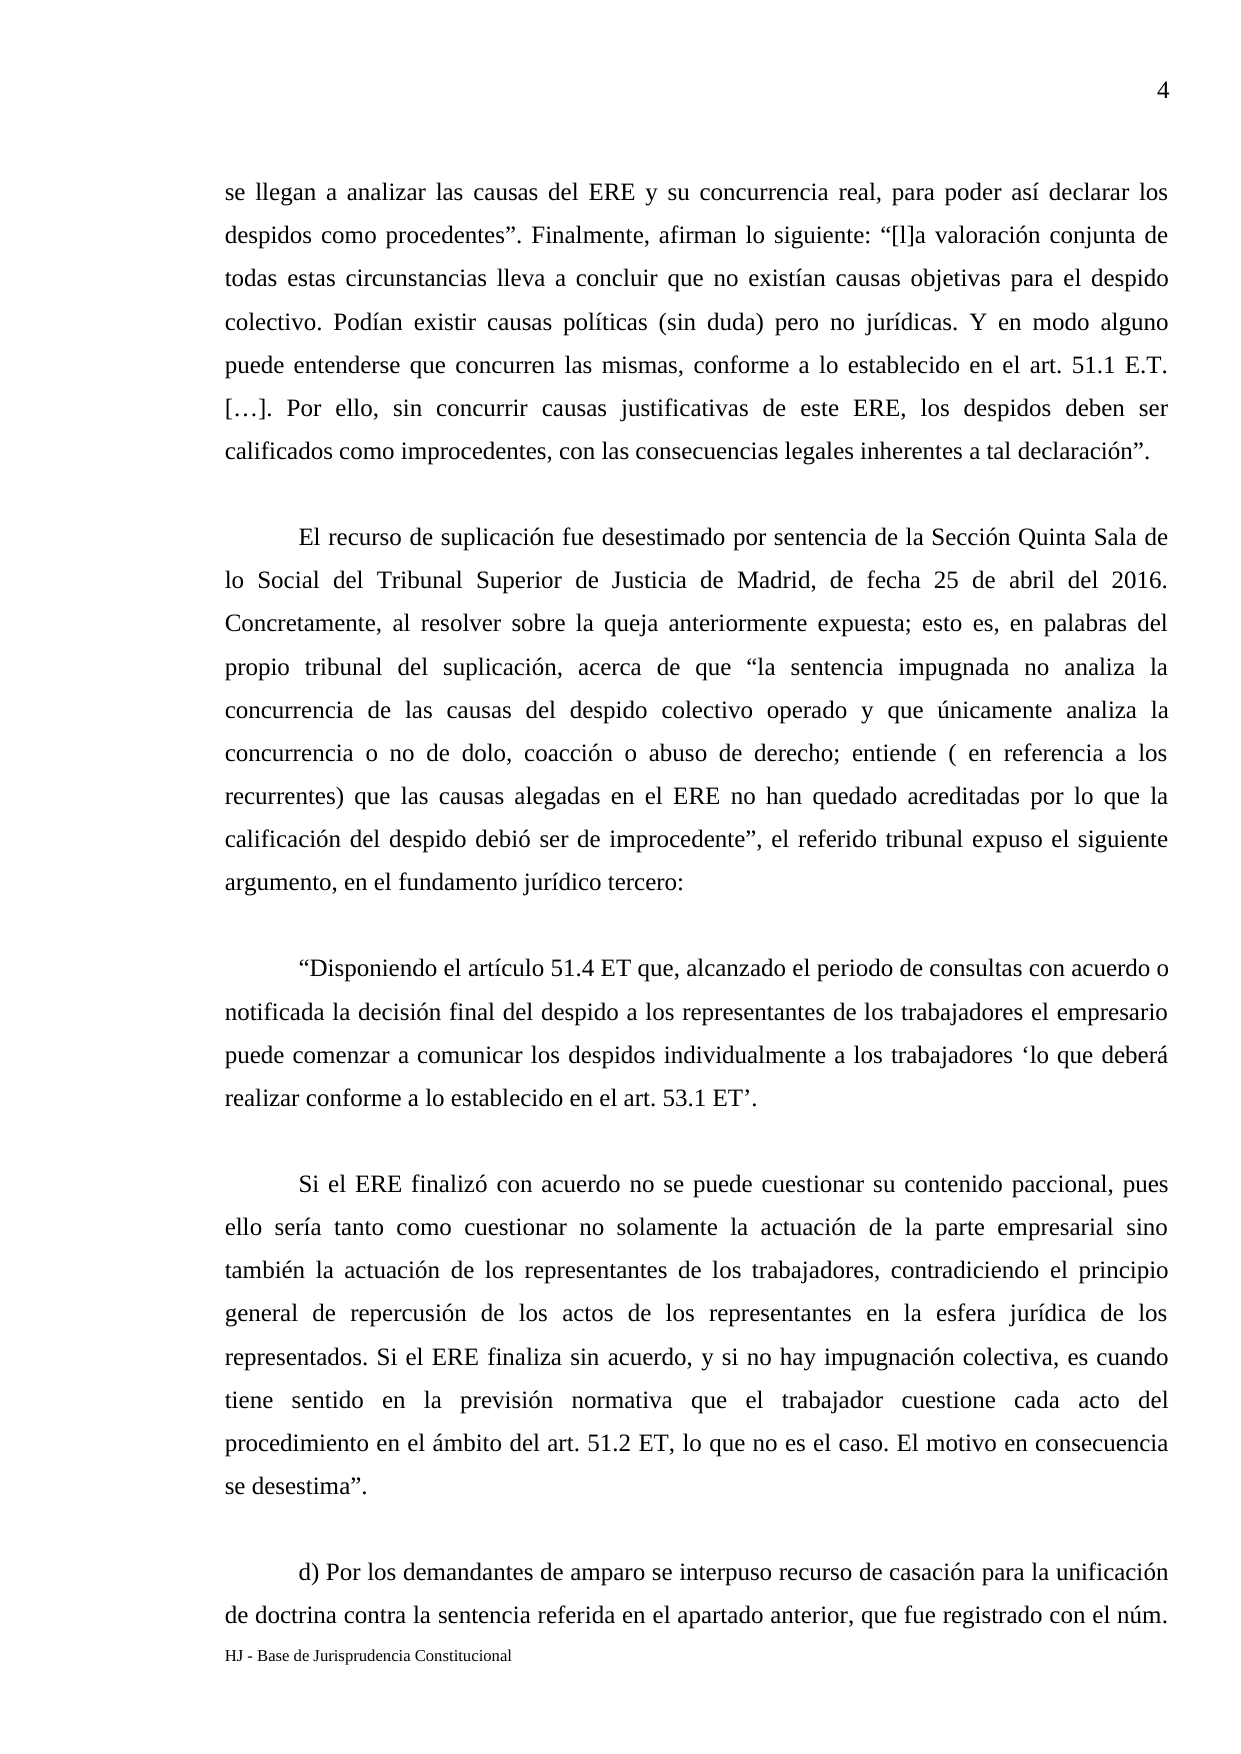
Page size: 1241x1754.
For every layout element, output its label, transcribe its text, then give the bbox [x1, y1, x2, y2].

text Si el ERE finalizó con acuerdo no se puede cuestionar su contenido paccional, pues ello sería tanto como cuestionar no solamente la actuación de la parte empresarial sino también la actuación de los representantes de los trabajadores, contradiciendo el principio general de repercusión de los actos de los representantes en la esfera jurídica de los representados. Si el ERE finaliza sin acuerdo, y si no hay impugnación colectiva, es cuando tiene sentido en la previsión normativa que el trabajador cuestione cada acto del procedimiento en el ámbito del art. 51.2 ET, lo que no es el caso. El motivo en consecuencia se desestima”. [224, 1169, 1169, 1500]
text El recurso de suplicación fue desestimado por sentencia de la Sección Quinta Sala de lo Social del Tribunal Superior de Justicia de Madrid, de fecha 25 de abril del 2016. Concretamente, al resolver sobre la queja anteriormente expuesta; esto es, en palabras del propio tribunal del suplicación, acerca de que “la sentencia impugnada no analiza la concurrencia de las causas del despido colectivo operado y que únicamente analiza la concurrencia o no de dolo, coacción o abuso de derecho; entiende ( en referencia a los recurrentes) que las causas alegadas en el ERE no han quedado acreditadas por lo que la calificación del despido debió ser de improcedente”, el referido tribunal expuso el siguiente argumento, en el fundamento jurídico tercero: [224, 522, 1169, 896]
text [224, 177, 1169, 465]
text “Disponiendo el artículo 51.4 ET que, alcanzado el periodo de consultas con acuerdo o notificada la decisión final del despido a los representantes de los trabajadores el empresario puede comenzar a comunicar los despidos individualmente a los trabajadores ‘lo que deberá realizar conforme a lo establecido en el art. 53.1 ET’. [224, 953, 1169, 1112]
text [224, 1557, 1169, 1629]
